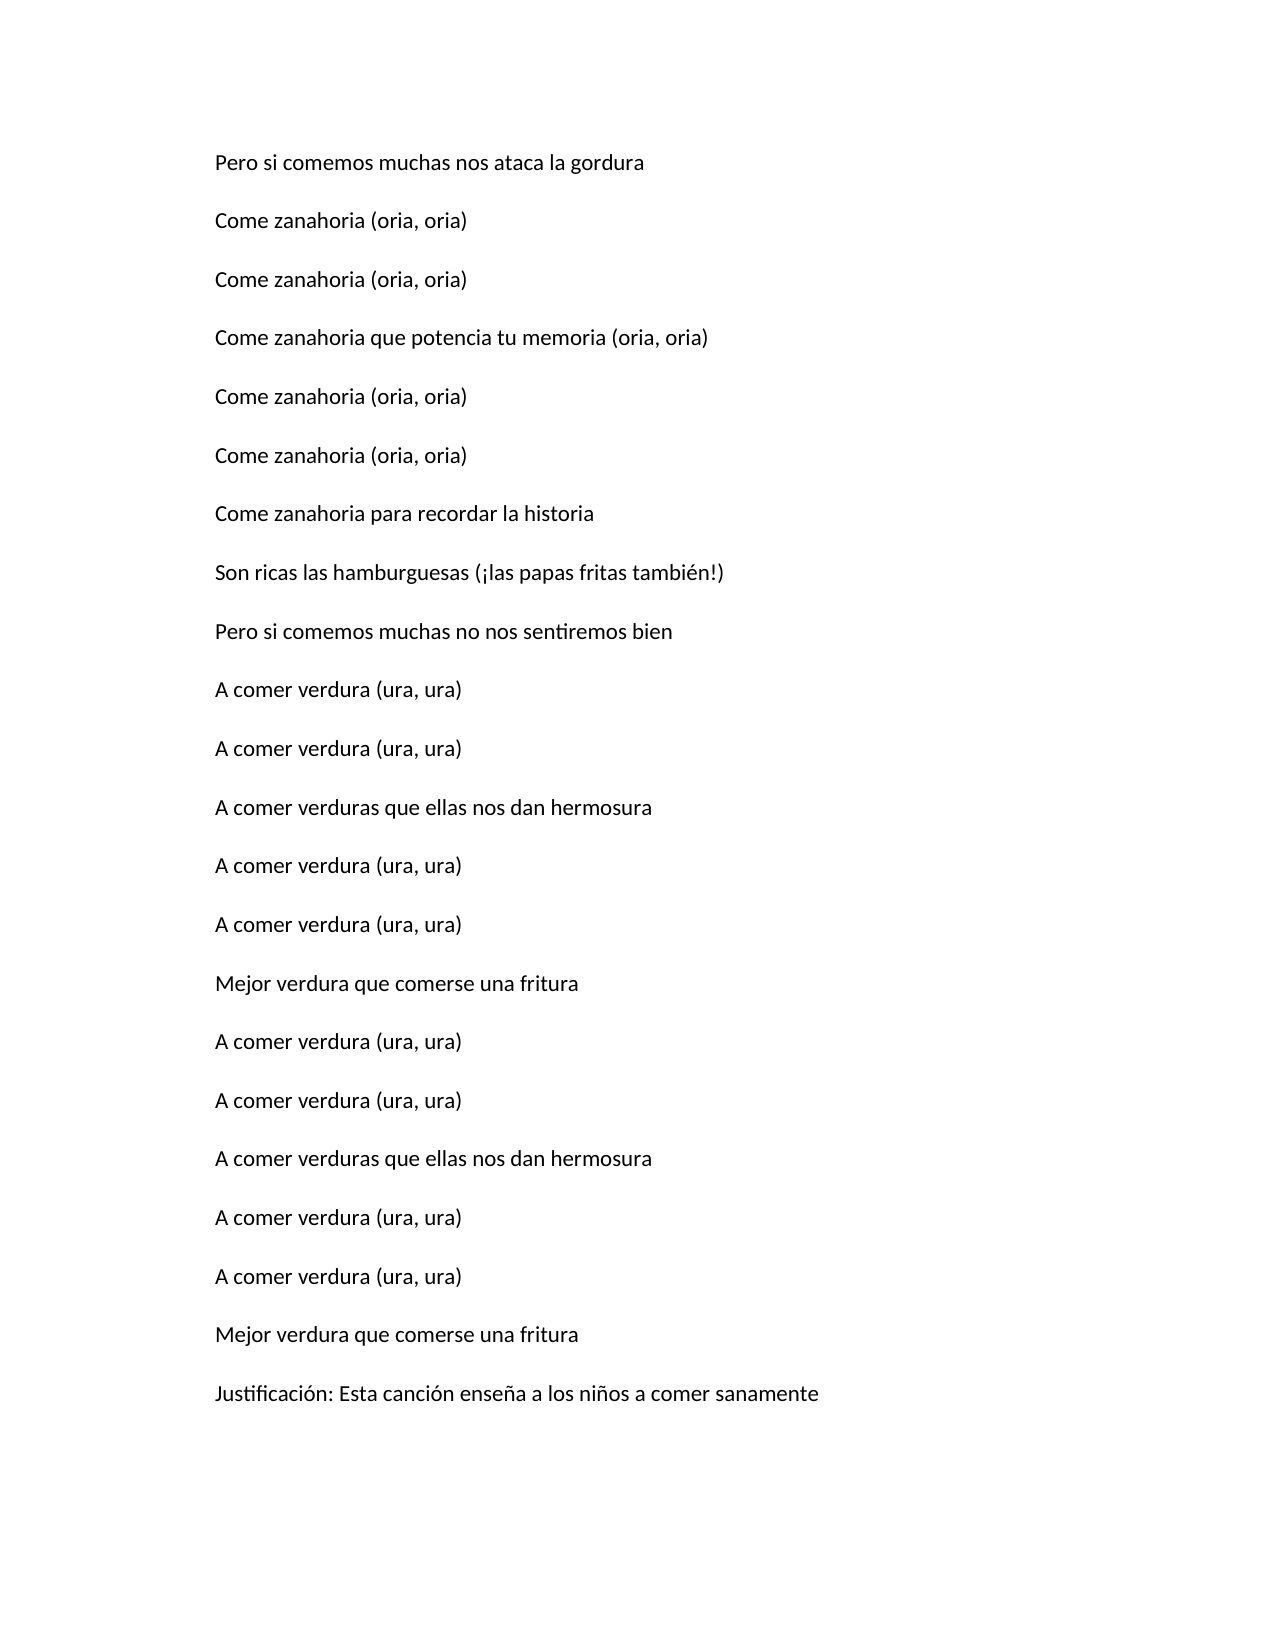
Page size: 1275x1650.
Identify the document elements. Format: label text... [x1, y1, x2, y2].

text Come zanahoria para recordar la historia [215, 499, 1098, 527]
text A comer verdura (ura, ura) [215, 734, 1098, 762]
text Pero si comemos muchas nos ataca la gordura [215, 148, 1098, 176]
text Come zanahoria (oria, oria) [215, 206, 1098, 234]
text Mejor verdura que comerse una fritura [215, 969, 1098, 997]
text A comer verdura (ura, ura) [215, 1203, 1098, 1231]
text A comer verdura (ura, ura) [215, 1086, 1098, 1114]
text Son ricas las hamburguesas (¡las papas fritas también!) [215, 558, 1098, 586]
text Come zanahoria (oria, oria) [215, 441, 1098, 469]
text A comer verduras que ellas nos dan hermosura [215, 793, 1098, 821]
text A comer verduras que ellas nos dan hermosura [215, 1144, 1098, 1173]
text A comer verdura (ura, ura) [215, 1262, 1098, 1290]
text A comer verdura (ura, ura) [215, 675, 1098, 703]
text Come zanahoria (oria, oria) [215, 382, 1098, 410]
text Justificación: Esta canción enseña a los niños a comer sanamente [215, 1379, 1098, 1407]
text A comer verdura (ura, ura) [215, 910, 1098, 938]
text Pero si comemos muchas no nos sentiremos bien [215, 617, 1098, 645]
text Mejor verdura que comerse una fritura [215, 1321, 1098, 1348]
text A comer verdura (ura, ura) [215, 851, 1098, 879]
text Come zanahoria que potencia tu memoria (oria, oria) [215, 323, 1098, 352]
text Come zanahoria (oria, oria) [215, 265, 1098, 293]
text A comer verdura (ura, ura) [215, 1027, 1098, 1055]
